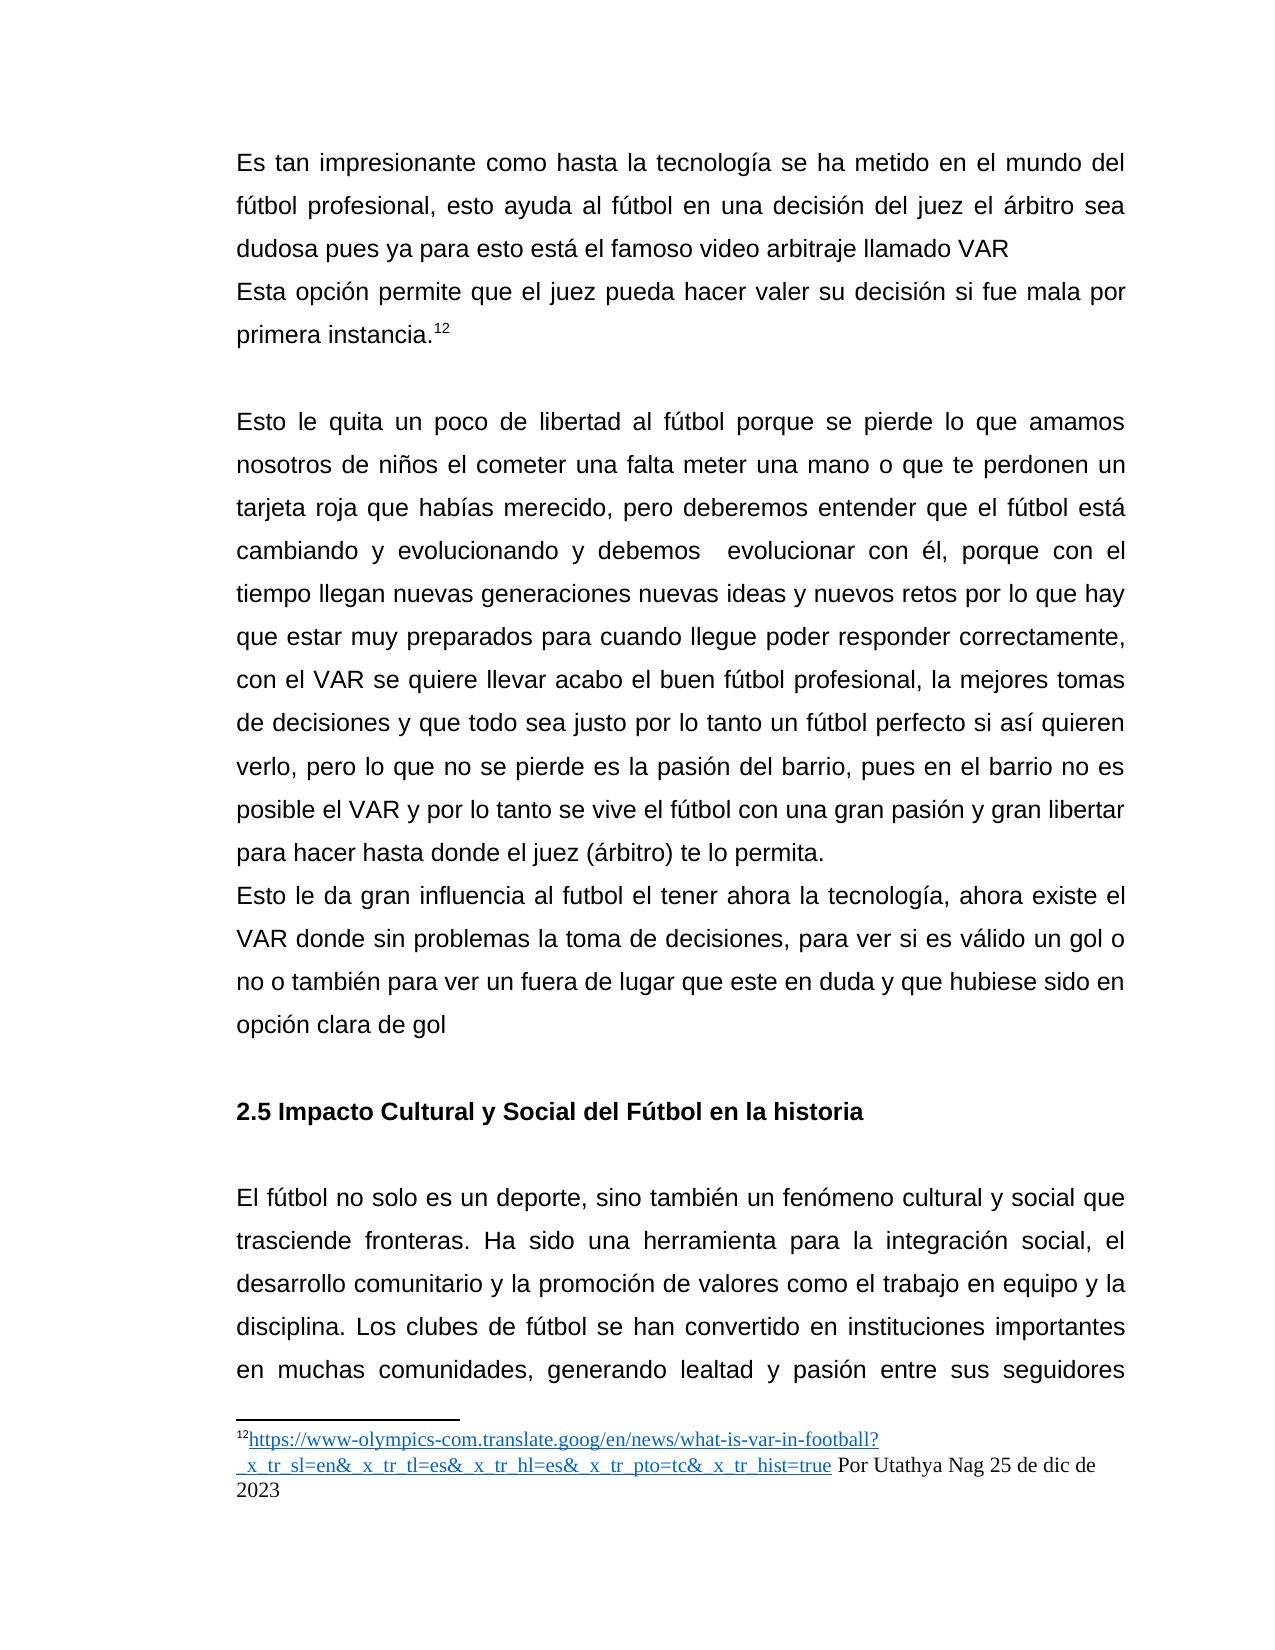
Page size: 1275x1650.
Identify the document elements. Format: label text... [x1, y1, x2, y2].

text Esto le da gran influencia al futbol el tener ahora la tecnología, ahora existe el VAR donde sin problemas la toma de decisiones, para ver si es válido un gol o no o también para ver un fuera de lugar que este en duda y que hubiese sido en opción clara de gol [236, 881, 1127, 1039]
text 2.5 Impacto Cultural y Social del Fútbol en la historia [236, 1096, 1127, 1125]
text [236, 1183, 1127, 1384]
text Esta opción permite que el juez pueda hacer valer su decisión si fue mala por primera instancia. [236, 277, 1127, 349]
text Es tan impresionante como hasta la tecnología se ha metido en el mundo del fútbol profesional, esto ayuda al fútbol en una decisión del juez el árbitro sea dudosa pues ya para esto está el famoso video arbitraje llamado VAR [236, 148, 1127, 263]
text Esto le quita un poco de libertad al fútbol porque se pierde lo que amamos nosotros de niños el cometer una falta meter una mano o que te perdonen un tarjeta roja que habías merecido, pero deberemos entender que el fútbol está cambiando y evolucionando y debemos evolucionar con él, porque con el tiempo llegan nuevas generaciones nuevas ideas y nuevos retos por lo que hay que estar muy preparados para cuando llegue poder responder correctamente, con el VAR se quiere llevar acabo el buen fútbol profesional, la mejores tomas de decisiones y que todo sea justo por lo tanto un fútbol perfecto si así quieren verlo, pero lo que no se pierde es la pasión del barrio, pues en el barrio no es posible el VAR y por lo tanto se vive el fútbol con una gran pasión y gran libertar para hacer hasta donde el juez (árbitro) te lo permita. [236, 406, 1127, 866]
